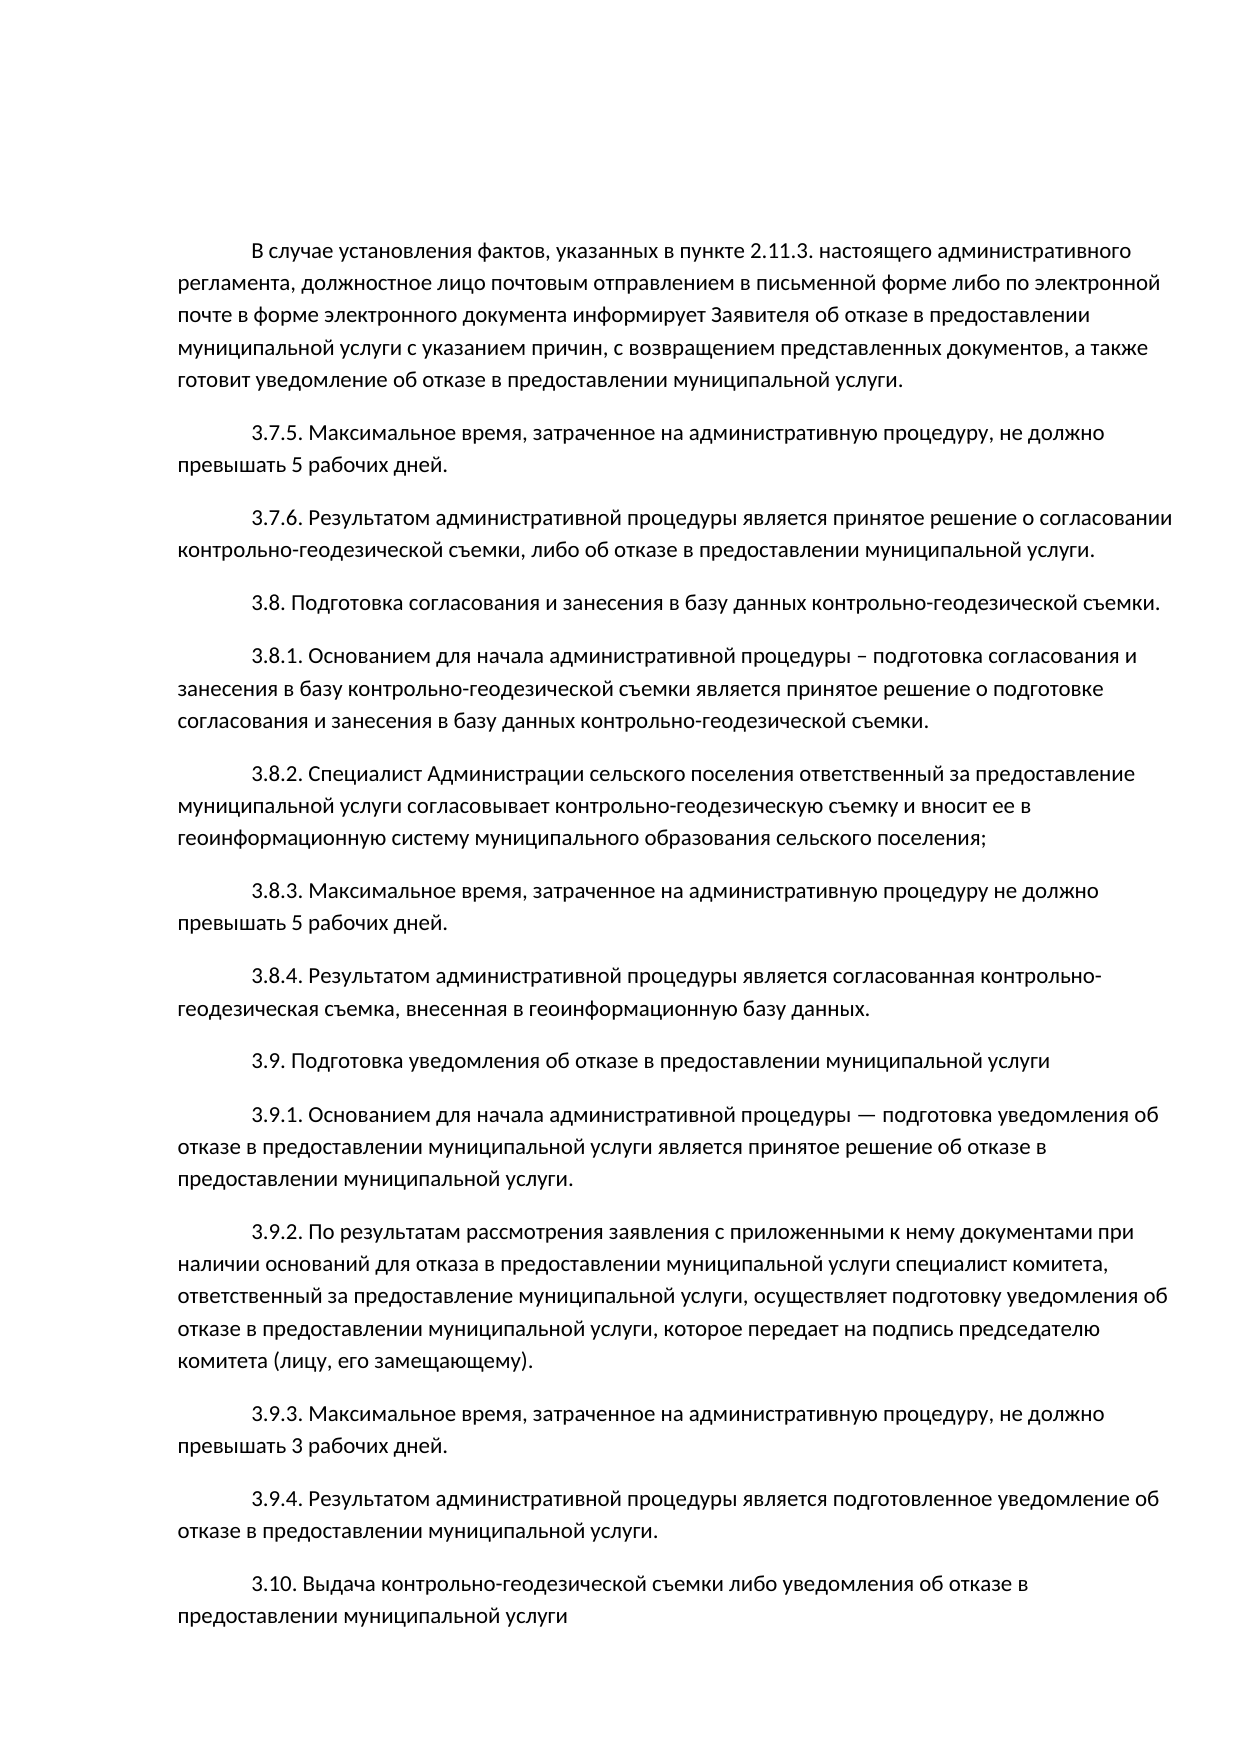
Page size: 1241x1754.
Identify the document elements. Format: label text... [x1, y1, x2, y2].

text 3.8.2. Специалист Администрации сельского поселения ответственный за предоставление муниципальной услуги согласовывает контрольно-геодезическую съемку и вносит ее в геоинформационную систему муниципального образования сельского поселения; [177, 759, 1181, 851]
text 3.9.2. По результатам рассмотрения заявления с приложенными к нему документами при наличии оснований для отказа в предоставлении муниципальной услуги специалист комитета, ответственный за предоставление муниципальной услуги, осуществляет подготовку уведомления об отказе в предоставлении муниципальной услуги, которое передает на подпись председателю комитета (лицу, его замещающему). [177, 1217, 1181, 1374]
text 3.8.3. Максимальное время, затраченное на административную процедуру не должно превышать 5 рабочих дней. [177, 876, 1181, 936]
text 3.8.4. Результатом административной процедуры является согласованная контрольно-геодезическая съемка, внесенная в геоинформационную базу данных. [177, 961, 1181, 1022]
text 3.8.1. Основанием для начала административной процедуры – подготовка согласования и занесения в базу контрольно-геодезической съемки является принятое решение о подготовке согласования и занесения в базу данных контрольно-геодезической съемки. [177, 641, 1181, 734]
text 3.9.3. Максимальное время, затраченное на административную процедуру, не должно превышать 3 рабочих дней. [177, 1399, 1181, 1459]
text 3.9.4. Результатом административной процедуры является подготовленное уведомление об отказе в предоставлении муниципальной услуги. [177, 1484, 1181, 1544]
text 3.7.6. Результатом административной процедуры является принятое решение о согласовании контрольно-геодезической съемки, либо об отказе в предоставлении муниципальной услуги. [177, 503, 1181, 563]
text 3.10. Выдача контрольно-геодезической съемки либо уведомления об отказе в предоставлении муниципальной услуги [177, 1569, 1181, 1629]
text В случае установления фактов, указанных в пункте 2.11.3. настоящего административного регламента, должностное лицо почтовым отправлением в письменной форме либо по электронной почте в форме электронного документа информирует Заявителя об отказе в предоставлении муниципальной услуги с указанием причин, с возвращением представленных документов, а также готовит уведомление об отказе в предоставлении муниципальной услуги. [177, 236, 1181, 393]
text 3.9. Подготовка уведомления об отказе в предоставлении муниципальной услуги [177, 1047, 1181, 1075]
text 3.8. Подготовка согласования и занесения в базу данных контрольно-геодезической съемки. [177, 588, 1181, 616]
text 3.9.1. Основанием для начала административной процедуры — подготовка уведомления об отказе в предоставлении муниципальной услуги является принятое решение об отказе в предоставлении муниципальной услуги. [177, 1100, 1181, 1192]
text 3.7.5. Максимальное время, затраченное на административную процедуру, не должно превышать 5 рабочих дней. [177, 418, 1181, 478]
